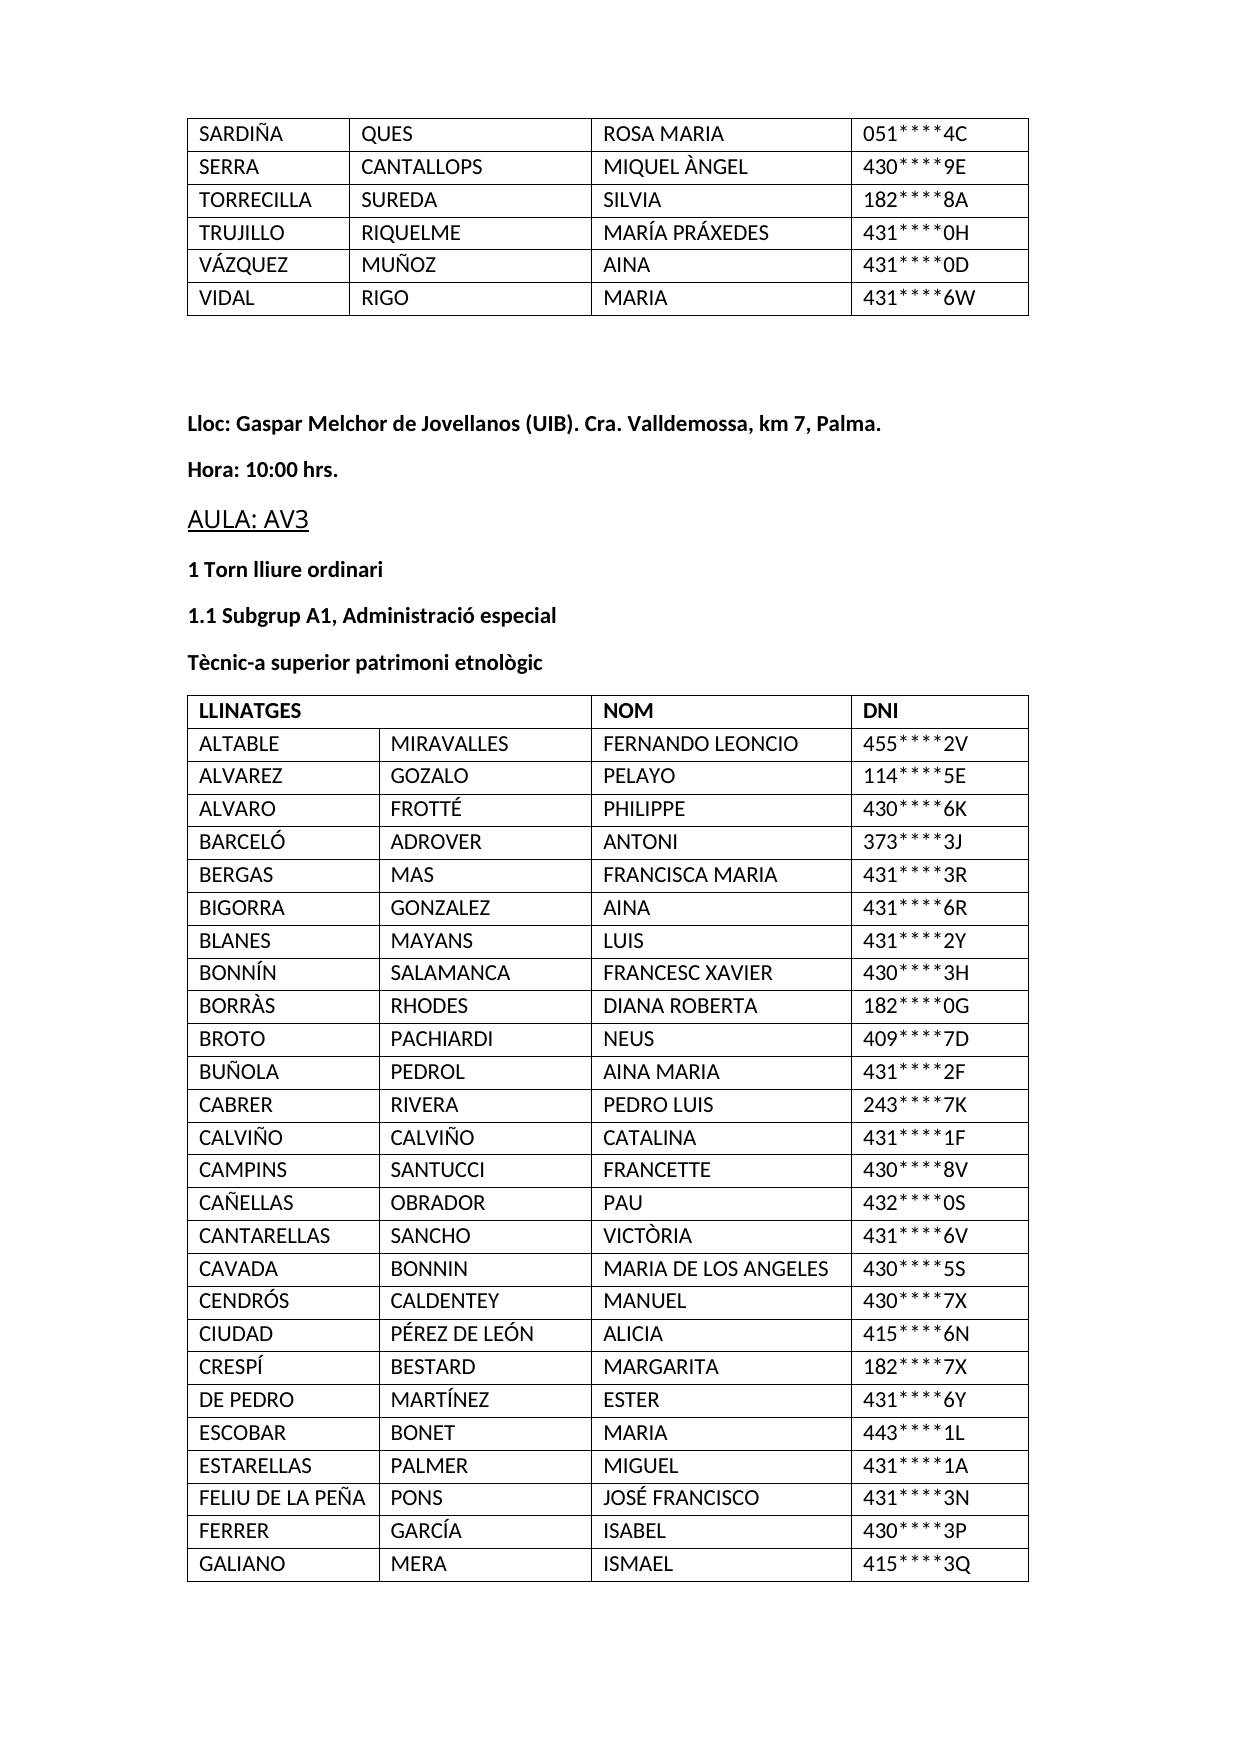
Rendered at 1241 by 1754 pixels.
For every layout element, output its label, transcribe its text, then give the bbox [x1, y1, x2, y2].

text Lloc: Gaspar Melchor de Jovellanos (UIB). Cra. Valldemossa, km 7, Palma. [187, 409, 1053, 437]
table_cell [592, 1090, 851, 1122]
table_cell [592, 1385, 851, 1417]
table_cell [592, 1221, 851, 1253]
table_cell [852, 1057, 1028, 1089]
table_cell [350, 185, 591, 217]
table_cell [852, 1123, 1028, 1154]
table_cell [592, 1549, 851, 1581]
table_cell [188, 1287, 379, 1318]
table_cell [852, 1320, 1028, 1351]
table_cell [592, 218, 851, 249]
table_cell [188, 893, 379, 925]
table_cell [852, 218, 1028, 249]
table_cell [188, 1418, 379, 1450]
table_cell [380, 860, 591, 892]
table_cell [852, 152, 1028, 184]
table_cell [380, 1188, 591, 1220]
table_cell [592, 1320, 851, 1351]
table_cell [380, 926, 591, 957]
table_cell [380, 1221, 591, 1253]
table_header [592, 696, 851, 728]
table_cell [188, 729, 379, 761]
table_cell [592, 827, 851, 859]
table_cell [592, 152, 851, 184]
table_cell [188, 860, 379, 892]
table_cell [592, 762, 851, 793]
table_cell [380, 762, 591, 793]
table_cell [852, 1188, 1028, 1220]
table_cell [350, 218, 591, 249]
text Tècnic-a superior patrimoni etnològic [187, 648, 1053, 676]
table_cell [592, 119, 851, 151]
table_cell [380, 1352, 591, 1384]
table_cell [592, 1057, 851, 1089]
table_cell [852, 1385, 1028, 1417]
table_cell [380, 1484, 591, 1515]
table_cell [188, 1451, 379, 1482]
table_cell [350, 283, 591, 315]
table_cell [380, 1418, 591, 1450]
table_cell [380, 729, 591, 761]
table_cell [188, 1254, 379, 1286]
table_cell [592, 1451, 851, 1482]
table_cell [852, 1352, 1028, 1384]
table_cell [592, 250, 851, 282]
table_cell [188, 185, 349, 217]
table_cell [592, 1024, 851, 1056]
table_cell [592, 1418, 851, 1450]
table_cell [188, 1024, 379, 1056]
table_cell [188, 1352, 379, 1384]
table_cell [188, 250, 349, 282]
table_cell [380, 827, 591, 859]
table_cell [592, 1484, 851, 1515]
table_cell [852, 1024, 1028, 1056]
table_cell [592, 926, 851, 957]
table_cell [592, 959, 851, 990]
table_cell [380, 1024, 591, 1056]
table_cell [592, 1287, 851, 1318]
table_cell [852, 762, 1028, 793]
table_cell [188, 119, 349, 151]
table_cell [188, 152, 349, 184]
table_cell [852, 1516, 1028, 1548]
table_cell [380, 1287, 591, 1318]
text 1.1 Subgrup A1, Administració especial [187, 601, 1053, 629]
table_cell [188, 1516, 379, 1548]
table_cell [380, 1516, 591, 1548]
text Hora: 10:00 hrs. [187, 455, 1053, 483]
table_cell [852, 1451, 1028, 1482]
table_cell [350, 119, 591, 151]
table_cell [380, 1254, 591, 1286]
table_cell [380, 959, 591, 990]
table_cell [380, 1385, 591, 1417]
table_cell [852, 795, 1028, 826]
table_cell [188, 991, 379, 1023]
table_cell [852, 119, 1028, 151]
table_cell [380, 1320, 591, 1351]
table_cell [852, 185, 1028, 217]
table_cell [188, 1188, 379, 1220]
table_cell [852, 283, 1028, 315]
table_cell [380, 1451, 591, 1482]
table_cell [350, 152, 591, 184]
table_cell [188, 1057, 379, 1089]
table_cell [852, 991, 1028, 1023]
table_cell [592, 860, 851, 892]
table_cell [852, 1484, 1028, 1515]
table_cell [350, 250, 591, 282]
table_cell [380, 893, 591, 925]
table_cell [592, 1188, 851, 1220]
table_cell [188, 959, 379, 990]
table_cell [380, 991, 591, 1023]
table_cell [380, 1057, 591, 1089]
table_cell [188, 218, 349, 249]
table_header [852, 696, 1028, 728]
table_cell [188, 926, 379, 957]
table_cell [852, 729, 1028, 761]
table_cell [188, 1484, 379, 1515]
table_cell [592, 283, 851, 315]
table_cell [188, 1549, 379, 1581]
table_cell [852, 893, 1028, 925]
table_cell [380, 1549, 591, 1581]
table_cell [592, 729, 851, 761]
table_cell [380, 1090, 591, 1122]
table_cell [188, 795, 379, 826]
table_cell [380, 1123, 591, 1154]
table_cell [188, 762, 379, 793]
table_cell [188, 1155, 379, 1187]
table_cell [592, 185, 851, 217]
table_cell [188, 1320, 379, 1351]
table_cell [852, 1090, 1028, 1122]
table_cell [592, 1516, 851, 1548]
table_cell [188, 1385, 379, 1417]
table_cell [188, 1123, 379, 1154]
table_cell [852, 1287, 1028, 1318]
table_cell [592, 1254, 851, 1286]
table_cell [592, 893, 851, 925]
text 1 Torn lliure ordinari [187, 555, 1053, 583]
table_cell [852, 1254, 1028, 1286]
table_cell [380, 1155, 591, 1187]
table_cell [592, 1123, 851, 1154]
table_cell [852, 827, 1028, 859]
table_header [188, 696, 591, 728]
text AULA: AV3 [187, 501, 1053, 536]
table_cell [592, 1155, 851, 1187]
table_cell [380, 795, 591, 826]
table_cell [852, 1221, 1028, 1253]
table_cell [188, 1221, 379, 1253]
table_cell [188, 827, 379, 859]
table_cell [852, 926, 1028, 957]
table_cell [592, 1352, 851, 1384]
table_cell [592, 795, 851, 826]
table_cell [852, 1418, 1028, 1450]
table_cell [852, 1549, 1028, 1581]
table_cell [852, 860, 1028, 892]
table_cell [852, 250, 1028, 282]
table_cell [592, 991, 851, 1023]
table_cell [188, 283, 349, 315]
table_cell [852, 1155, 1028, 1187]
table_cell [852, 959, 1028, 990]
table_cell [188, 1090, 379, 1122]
